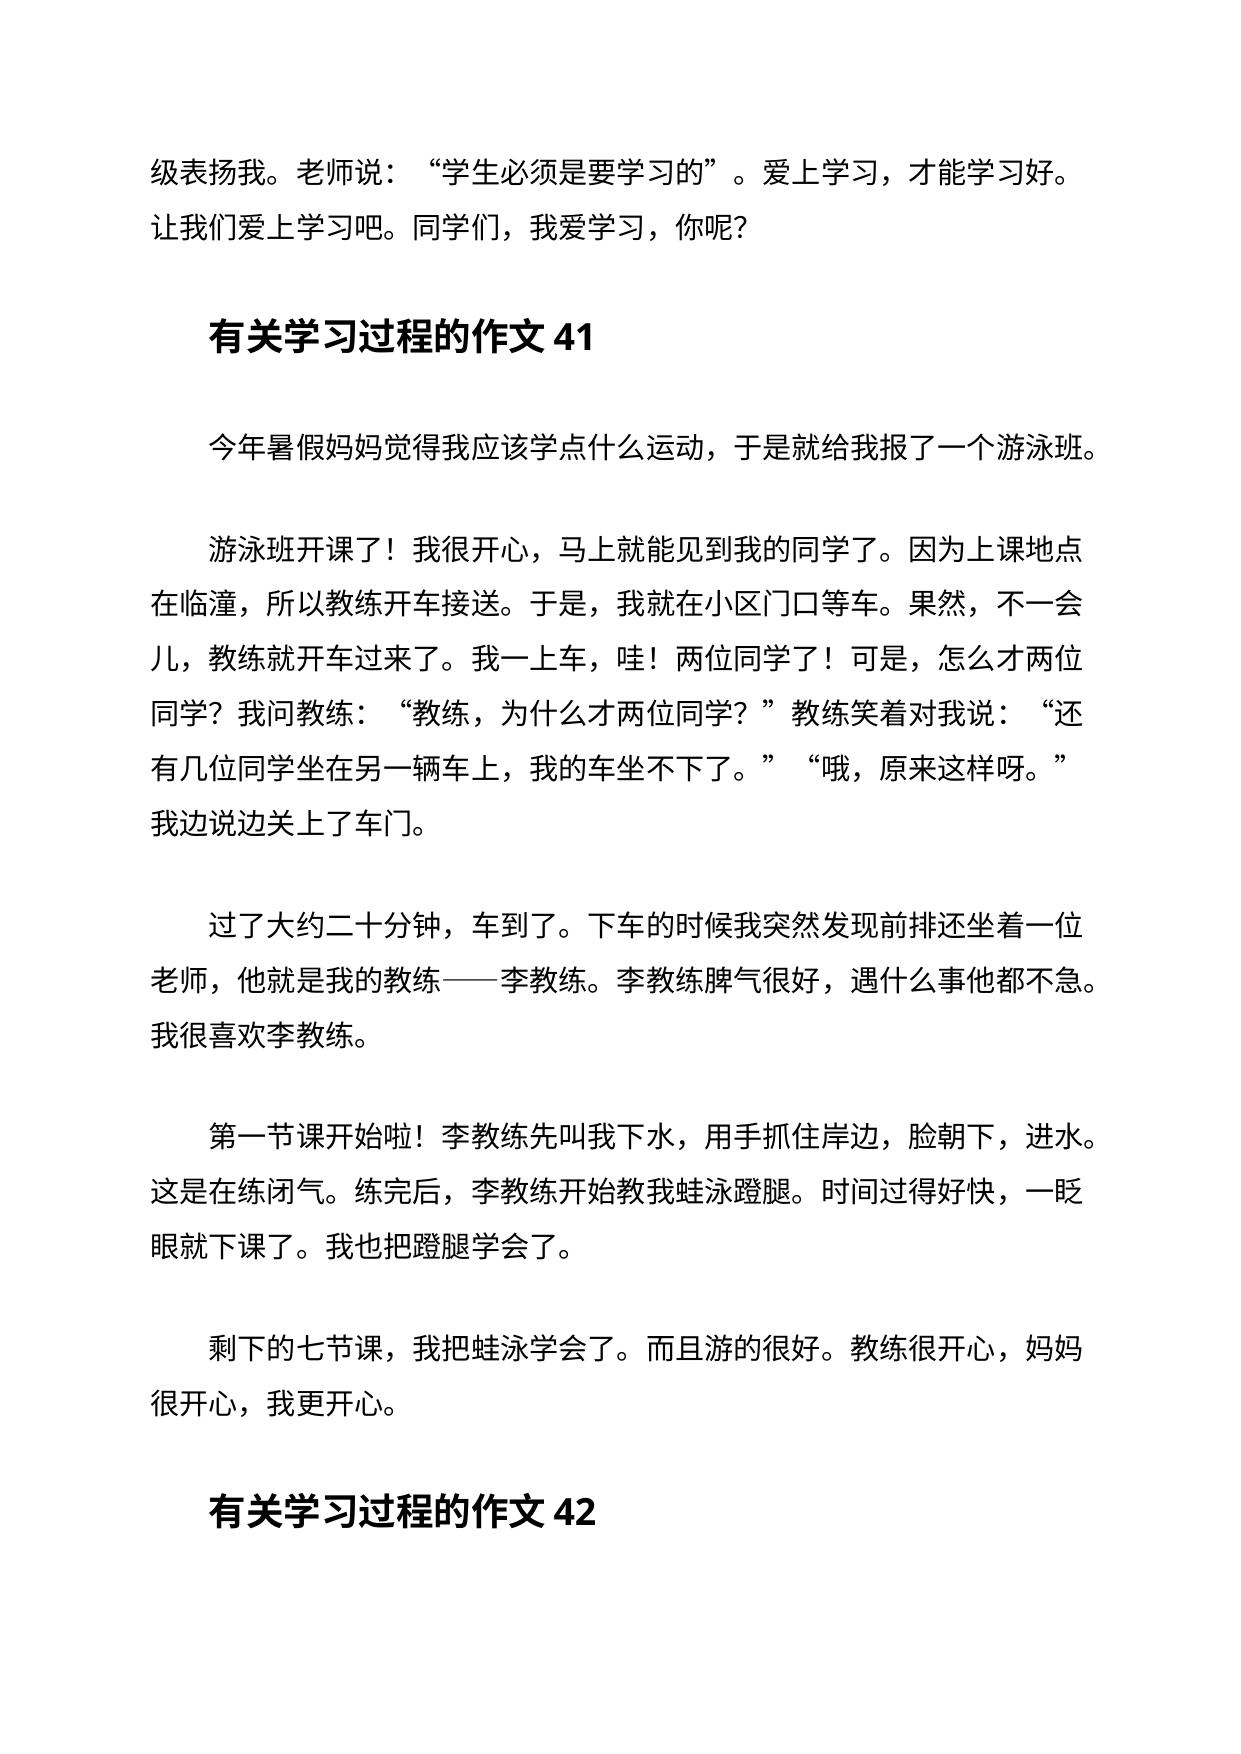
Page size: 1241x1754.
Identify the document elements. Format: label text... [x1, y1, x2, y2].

text 游泳班开课了！我很开心，马上就能见到我的同学了。因为上课地点在临潼，所以教练开车接送。于是，我就在小区门口等车。果然，不一会儿，教练就开车过来了。我一上车，哇！两位同学了！可是，怎么才两位同学？我问教练：“教练，为什么才两位同学？”教练笑着对我说：“还有几位同学坐在另一辆车上，我的车坐不下了。”“哦，原来这样呀。”我边说边关上了车门。 [150, 526, 1090, 843]
text 有关学习过程的作文42 [150, 1482, 1090, 1537]
text 有关学习过程的作文41 [150, 307, 1090, 361]
text 今年暑假妈妈觉得我应该学点什么运动，于是就给我报了一个游泳班。 [150, 424, 1090, 467]
text 过了大约二十分钟，车到了。下车的时候我突然发现前排还坐着一位老师，他就是我的教练——李教练。李教练脾气很好，遇什么事他都不急。我很喜欢李教练。 [150, 902, 1090, 1054]
text 第一节课开始啦！李教练先叫我下水，用手抓住岸边，脸朝下，进水。这是在练闭气。练完后，李教练开始教我蛙泳蹬腿。时间过得好快，一眨眼就下课了。我也把蹬腿学会了。 [150, 1114, 1090, 1266]
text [150, 150, 1090, 247]
text 剩下的七节课，我把蛙泳学会了。而且游的很好。教练很开心，妈妈很开心，我更开心。 [150, 1325, 1090, 1423]
